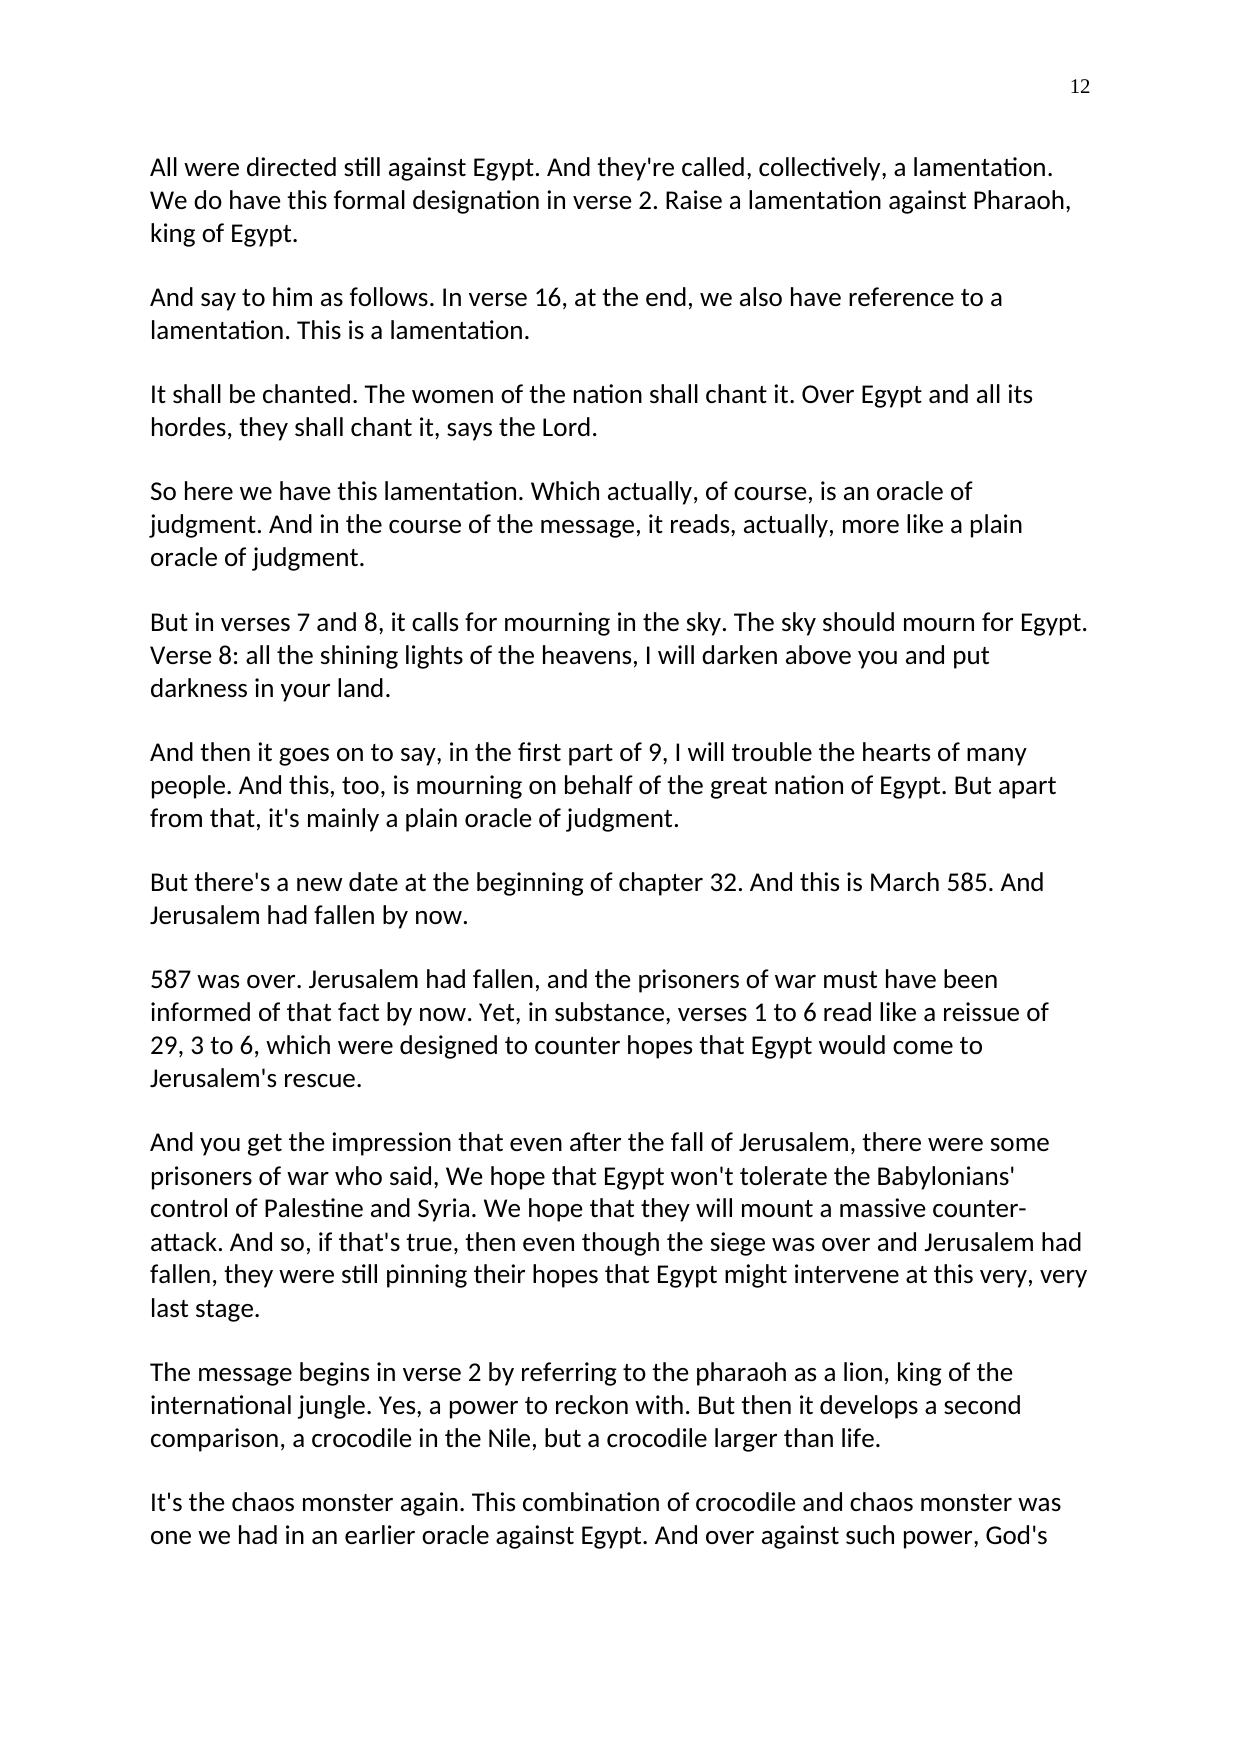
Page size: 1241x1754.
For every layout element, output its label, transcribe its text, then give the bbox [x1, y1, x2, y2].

text The message begins in verse 2 by referring to the pharaoh as a lion, king of the international jungle. Yes, a power to reckon with. But then it develops a second comparison, a crocodile in the Nile, but a crocodile larger than life. [150, 1355, 1090, 1454]
text But there's a new date at the beginning of chapter 32. And this is March 585. And Jerusalem had fallen by now. [150, 865, 1090, 931]
text But in verses 7 and 8, it calls for mourning in the sky. The sky should mourn for Egypt. Verse 8: all the shining lights of the heavens, I will darken above you and put darkness in your land. [150, 605, 1090, 704]
text All were directed still against Egypt. And they're called, collectively, a lamentation. We do have this formal designation in verse 2. Raise a lamentation against Pharaoh, king of Egypt. [150, 150, 1090, 249]
text And you get the impression that even after the fall of Jerusalem, there were some prisoners of war who said, We hope that Egypt won't tolerate the Babylonians' control of Palestine and Syria. We hope that they will mount a massive counter-attack. And so, if that's true, then even though the siege was over and Jerusalem had fallen, they were still pinning their hopes that Egypt might intervene at this very, very last stage. [150, 1126, 1090, 1324]
text It shall be chanted. The women of the nation shall chant it. Over Egypt and all its hordes, they shall chant it, says the Lord. [150, 377, 1090, 443]
text 587 was over. Jerusalem had fallen, and the prisoners of war must have been informed of that fact by now. Yet, in substance, verses 1 to 6 read like a reissue of 29, 3 to 6, which were designed to counter hopes that Egypt would come to Jerusalem's rescue. [150, 962, 1090, 1094]
text So here we have this lamentation. Which actually, of course, is an oracle of judgment. And in the course of the message, it reads, actually, more like a plain oracle of judgment. [150, 474, 1090, 574]
text And say to him as follows. In verse 16, at the end, we also have reference to a lamentation. This is a lamentation. [150, 280, 1090, 346]
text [150, 1485, 1090, 1551]
text And then it goes on to say, in the first part of 9, I will trouble the hearts of many people. And this, too, is mourning on behalf of the great nation of Egypt. But apart from that, it's mainly a plain oracle of judgment. [150, 735, 1090, 834]
